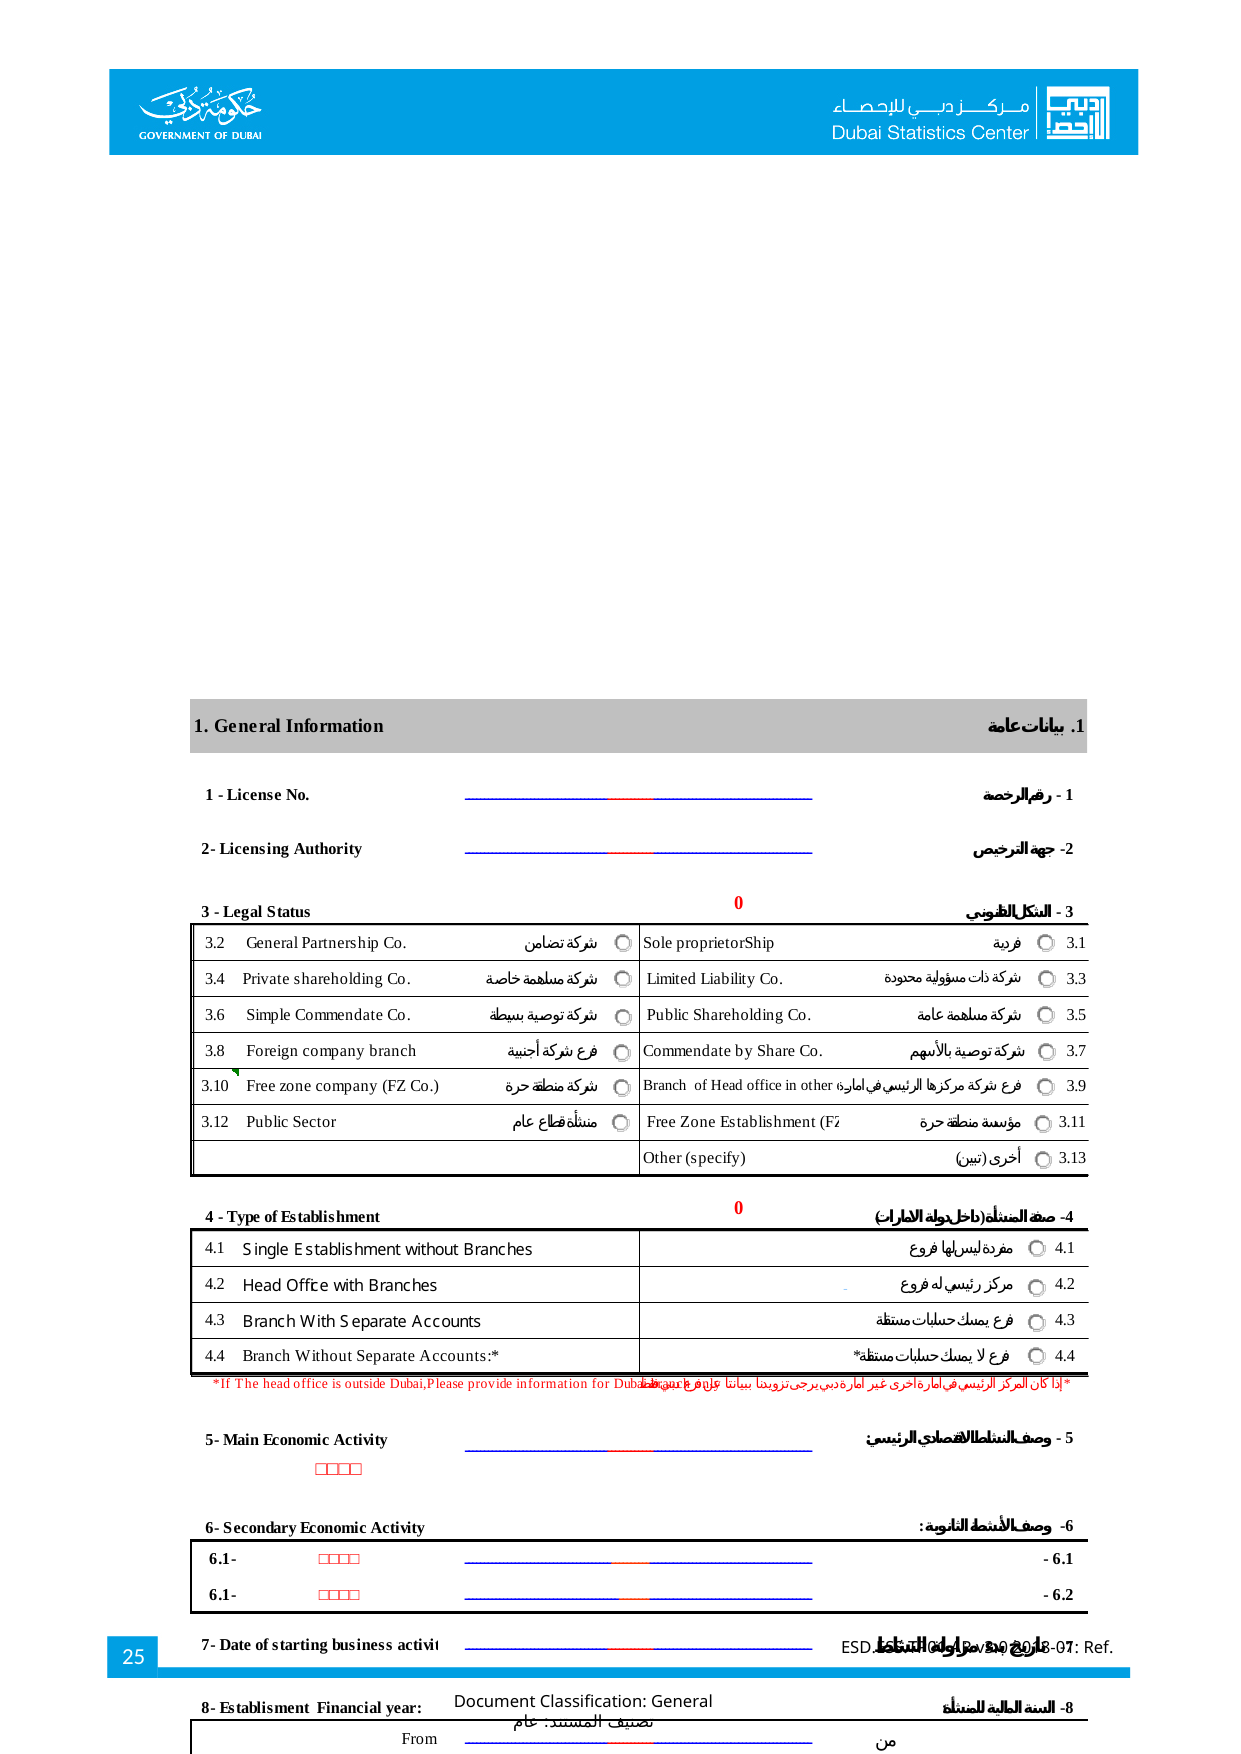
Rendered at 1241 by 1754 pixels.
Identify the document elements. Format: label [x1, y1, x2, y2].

picture [106, 1632, 1131, 1681]
picture [1053, 123, 1087, 133]
picture [1090, 99, 1098, 110]
picture [231, 99, 240, 110]
picture [1096, 99, 1103, 138]
picture [1048, 87, 1109, 138]
